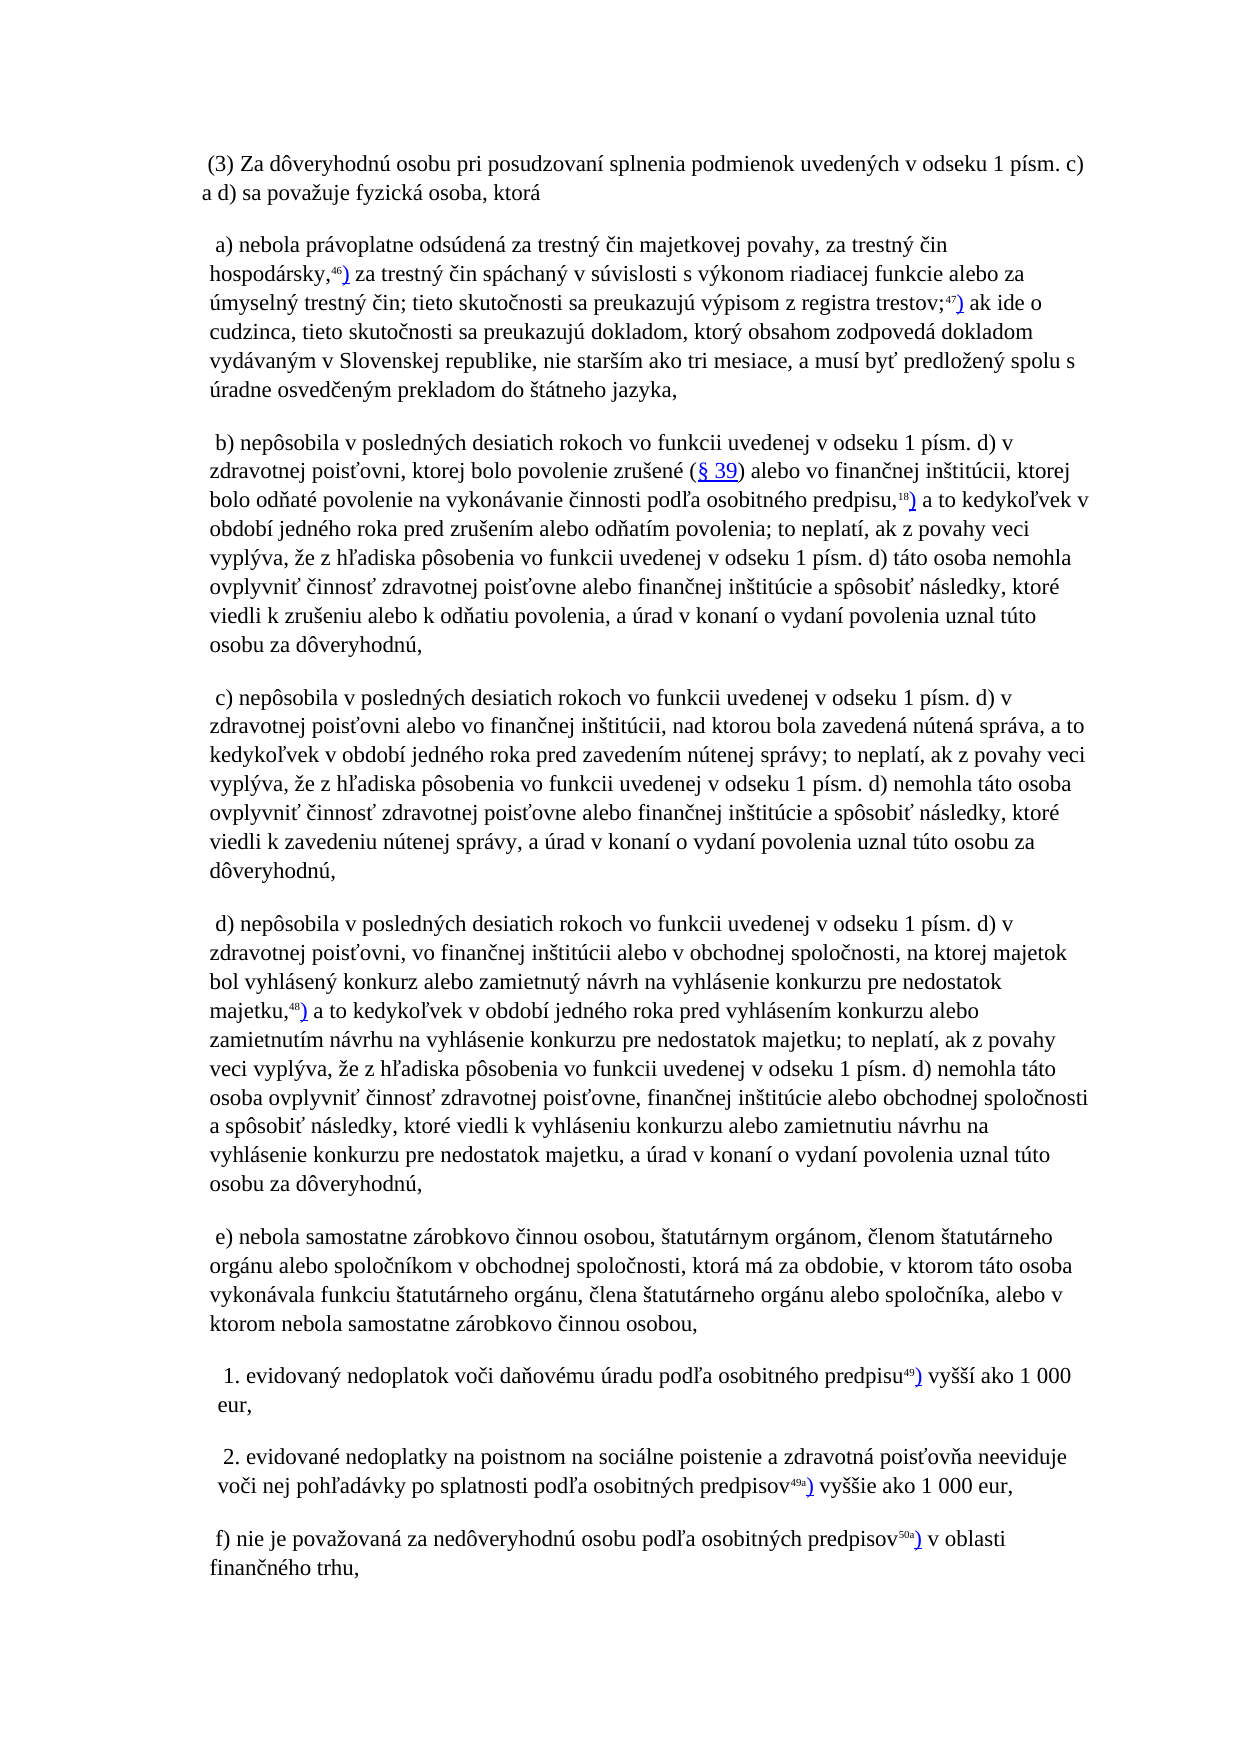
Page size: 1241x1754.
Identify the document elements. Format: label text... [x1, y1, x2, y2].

text (3) Za dôveryhodnú osobu pri posudzovaní splnenia podmienok uvedených v odseku 1 písm. c) a d) sa považuje fyzická osoba, ktorá [202, 150, 1090, 205]
text f) nie je považovaná za nedôveryhodnú osobu podľa osobitných predpisov50a) v oblasti finančného trhu, [209, 1525, 1090, 1580]
text c) nepôsobila v posledných desiatich rokoch vo funkcii uvedenej v odseku 1 písm. d) v zdravotnej poisťovni alebo vo finančnej inštitúcii, nad ktorou bola zavedená nútená správa, a to kedykoľvek v období jedného roka pred zavedením nútenej správy; to neplatí, ak z povahy veci vyplýva, že z hľadiska pôsobenia vo funkcii uvedenej v odseku 1 písm. d) nemohla táto osoba ovplyvniť činnosť zdravotnej poisťovne alebo finančnej inštitúcie a spôsobiť následky, ktoré viedli k zavedeniu nútenej správy, a úrad v konaní o vydaní povolenia uznal túto osobu za dôveryhodnú, [209, 684, 1090, 884]
text e) nebola samostatne zárobkovo činnou osobou, štatutárnym orgánom, členom štatutárneho orgánu alebo spoločníkom v obchodnej spoločnosti, ktorá má za obdobie, v ktorom táto osoba vykonávala funkciu štatutárneho orgánu, člena štatutárneho orgánu alebo spoločníka, alebo v ktorom nebola samostatne zárobkovo činnou osobou, [209, 1223, 1090, 1336]
text 1. evidovaný nedoplatok voči daňovému úradu podľa osobitného predpisu49) vyšší ako 1 000 eur, [217, 1362, 1090, 1417]
text 2. evidované nedoplatky na poistnom na sociálne poistenie a zdravotná poisťovňa neeviduje voči nej pohľadávky po splatnosti podľa osobitných predpisov49a) vyššie ako 1 000 eur, [217, 1443, 1090, 1499]
text b) nepôsobila v posledných desiatich rokoch vo funkcii uvedenej v odseku 1 písm. d) v zdravotnej poisťovni, ktorej bolo povolenie zrušené (§ 39) alebo vo finančnej inštitúcii, ktorej bolo odňaté povolenie na vykonávanie činnosti podľa osobitného predpisu,18) a to kedykoľvek v období jedného roka pred zrušením alebo odňatím povolenia; to neplatí, ak z povahy veci vyplýva, že z hľadiska pôsobenia vo funkcii uvedenej v odseku 1 písm. d) táto osoba nemohla ovplyvniť činnosť zdravotnej poisťovne alebo finančnej inštitúcie a spôsobiť následky, ktoré viedli k zrušeniu alebo k odňatiu povolenia, a úrad v konaní o vydaní povolenia uznal túto osobu za dôveryhodnú, [209, 428, 1090, 658]
text d) nepôsobila v posledných desiatich rokoch vo funkcii uvedenej v odseku 1 písm. d) v zdravotnej poisťovni, vo finančnej inštitúcii alebo v obchodnej spoločnosti, na ktorej majetok bol vyhlásený konkurz alebo zamietnutý návrh na vyhlásenie konkurzu pre nedostatok majetku,48) a to kedykoľvek v období jedného roka pred vyhlásením konkurzu alebo zamietnutím návrhu na vyhlásenie konkurzu pre nedostatok majetku; to neplatí, ak z povahy veci vyplýva, že z hľadiska pôsobenia vo funkcii uvedenej v odseku 1 písm. d) nemohla táto osoba ovplyvniť činnosť zdravotnej poisťovne, finančnej inštitúcie alebo obchodnej spoločnosti a spôsobiť následky, ktoré viedli k vyhláseniu konkurzu alebo zamietnutiu návrhu na vyhlásenie konkurzu pre nedostatok majetku, a úrad v konaní o vydaní povolenia uznal túto osobu za dôveryhodnú, [209, 910, 1090, 1197]
text a) nebola právoplatne odsúdená za trestný čin majetkovej povahy, za trestný čin hospodársky,46) za trestný čin spáchaný v súvislosti s výkonom riadiacej funkcie alebo za úmyselný trestný čin; tieto skutočnosti sa preukazujú výpisom z registra trestov;47) ak ide o cudzinca, tieto skutočnosti sa preukazujú dokladom, ktorý obsahom zodpovedá dokladom vydávaným v Slovenskej republike, nie starším ako tri mesiace, a musí byť predložený spolu s úradne osvedčeným prekladom do štátneho jazyka, [209, 231, 1090, 402]
